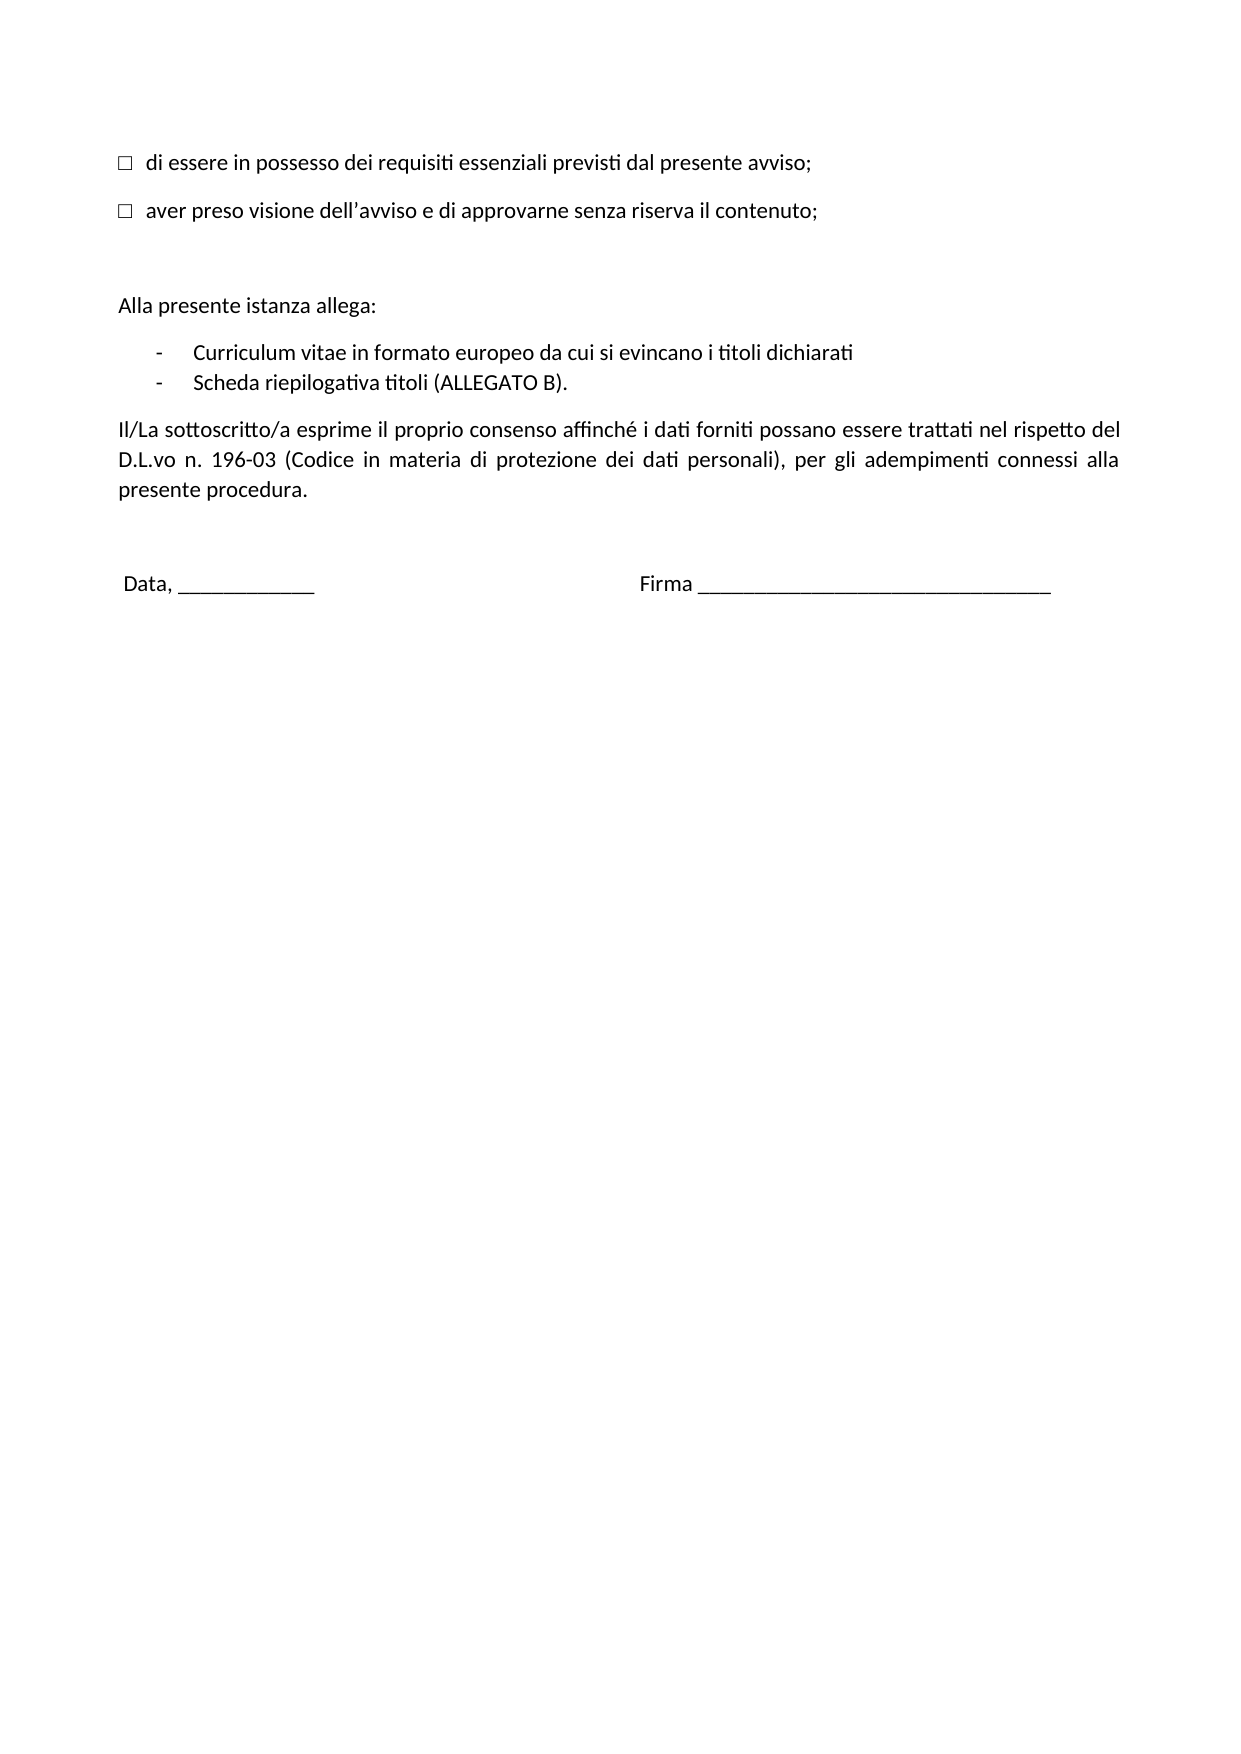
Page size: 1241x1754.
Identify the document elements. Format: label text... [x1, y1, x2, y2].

list Curriculum vitae in formato europeo da cui si evincano i titoli dichiarati [156, 338, 1122, 366]
text Alla presente istanza allega: [118, 291, 1122, 319]
text □ aver preso visione dell’avviso e di approvarne senza riserva il contenuto; [118, 196, 1122, 225]
text □ di essere in possesso dei requisiti essenziali previsti dal presente avviso; [118, 148, 1122, 177]
text Data, ____________ Firma _______________________________ [118, 569, 1122, 597]
text Il/La sottoscritto/a esprime il proprio consenso affinché i dati forniti possano essere trattati nel rispetto del D.L.vo n. 196-03 (Codice in materia di protezione dei dati personali), per gli adempimenti connessi alla presente procedura. [118, 415, 1122, 503]
list Scheda riepilogativa titoli (ALLEGATO B). [156, 368, 1122, 396]
